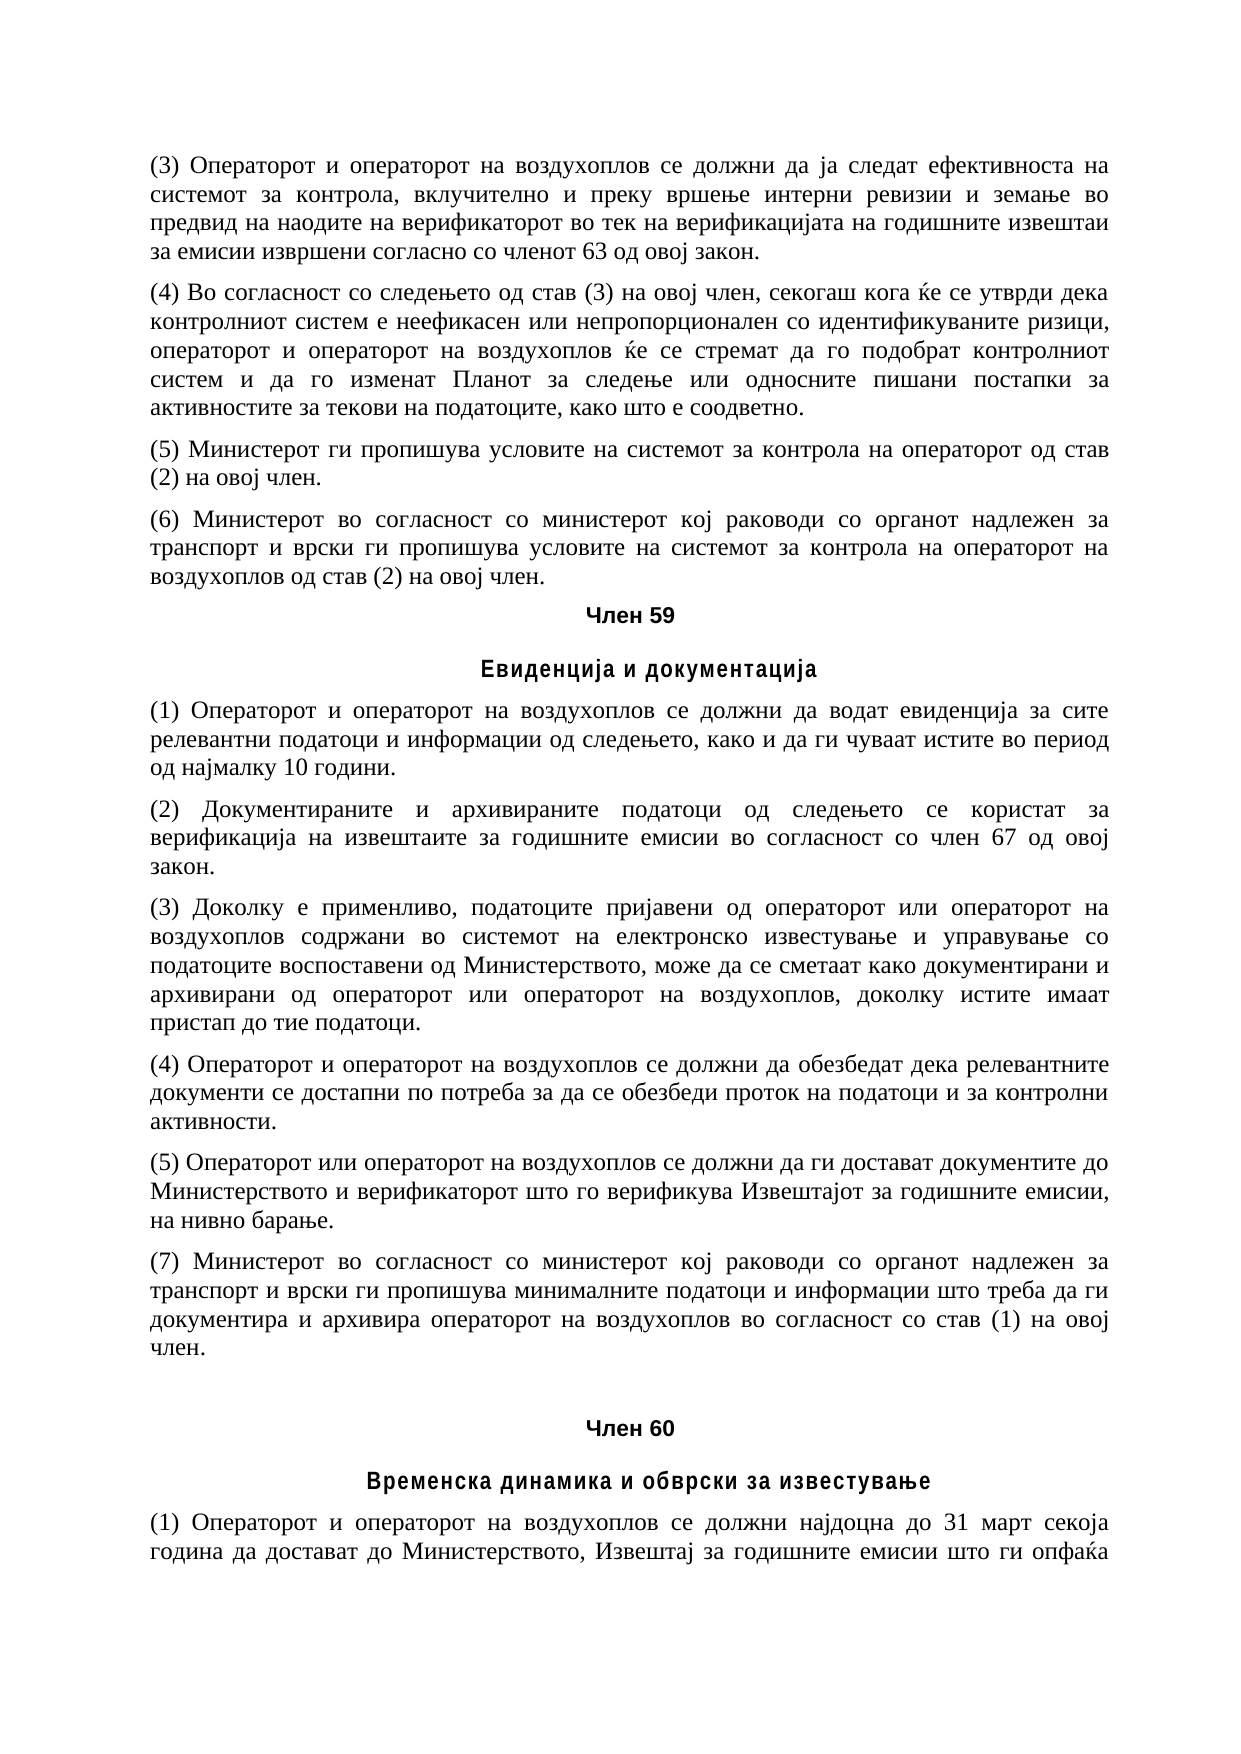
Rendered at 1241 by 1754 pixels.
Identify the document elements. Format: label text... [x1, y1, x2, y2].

text (2) Документираните и архивираните податоци од следењето се користат за верификација на извештаите за годишните емисии во согласност со член 67 од овој закон. [150, 794, 1110, 880]
text (6) Министерот во согласност со министерот кој раководи со органот надлежен за транспорт и врски ги пропишува условите на системот за контрола на операторот на воздухоплов од став (2) на овој член. [150, 504, 1110, 590]
text (1) Операторот и операторот на воздухоплов се должни да водат евиденција за сите релевантни податоци и информации од следењето, како и да ги чуваат истите во период од најмалку 10 години. [150, 695, 1110, 781]
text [150, 1507, 1110, 1565]
text (5) Операторот или операторот на воздухоплов се должни да ги достават документите до Министерството и верификаторот што го верификува Извештајот за годишните емисии, на нивно барање. [150, 1147, 1110, 1234]
text (7) Министерот во согласност со министерот кој раководи со органот надлежен за транспорт и врски ги пропишува минималните податоци и информации што треба да ги документира и архивира операторот на воздухоплов во согласност со став (1) на овој член. [150, 1246, 1110, 1361]
text (3) Доколку е применливо, податоците пријавени од операторот или операторот на воздухоплов содржани во системот на електронско известување и управување со податоците воспоставени од Министерството, може да се сметаат како документирани и архивирани од операторот или операторот на воздухоплов, доколку истите имаат пристап до тие податоци. [150, 892, 1110, 1036]
text Временска динамика и обврски за известување [187, 1466, 1110, 1495]
text Евиденција и документација [187, 654, 1110, 682]
text (4) Во согласност со следењето од став (3) на овој член, секогаш кога ќе се утврди дека контролниот систем е неефикасен или непропорционален со идентификуваните ризици, операторот и операторот на воздухоплов ќе се стремат да го подобрат контролниот систем и да го изменат Планот за следење или односните пишани постапки за активностите за текови на податоците, како што е соодветно. [150, 277, 1110, 421]
text (3) Операторот и операторот на воздухоплов се должни да ја следат ефективноста на системот за контрола, вклучително и преку вршење интерни ревизии и земање во предвид на наодите на верификаторот во тек на верификацијата на годишните извештаи за емисии извршени согласно со членот 63 од овој закон. [150, 150, 1110, 265]
text (5) Министерот ги пропишува условите на системот за контрола на операторот од став (2) на овој член. [150, 434, 1110, 491]
text (4) Операторот и операторот на воздухоплов се должни да обезбедат дека релевантните документи се достапни по потреба за да се обезбеди проток на податоци и за контролни активности. [150, 1049, 1110, 1135]
